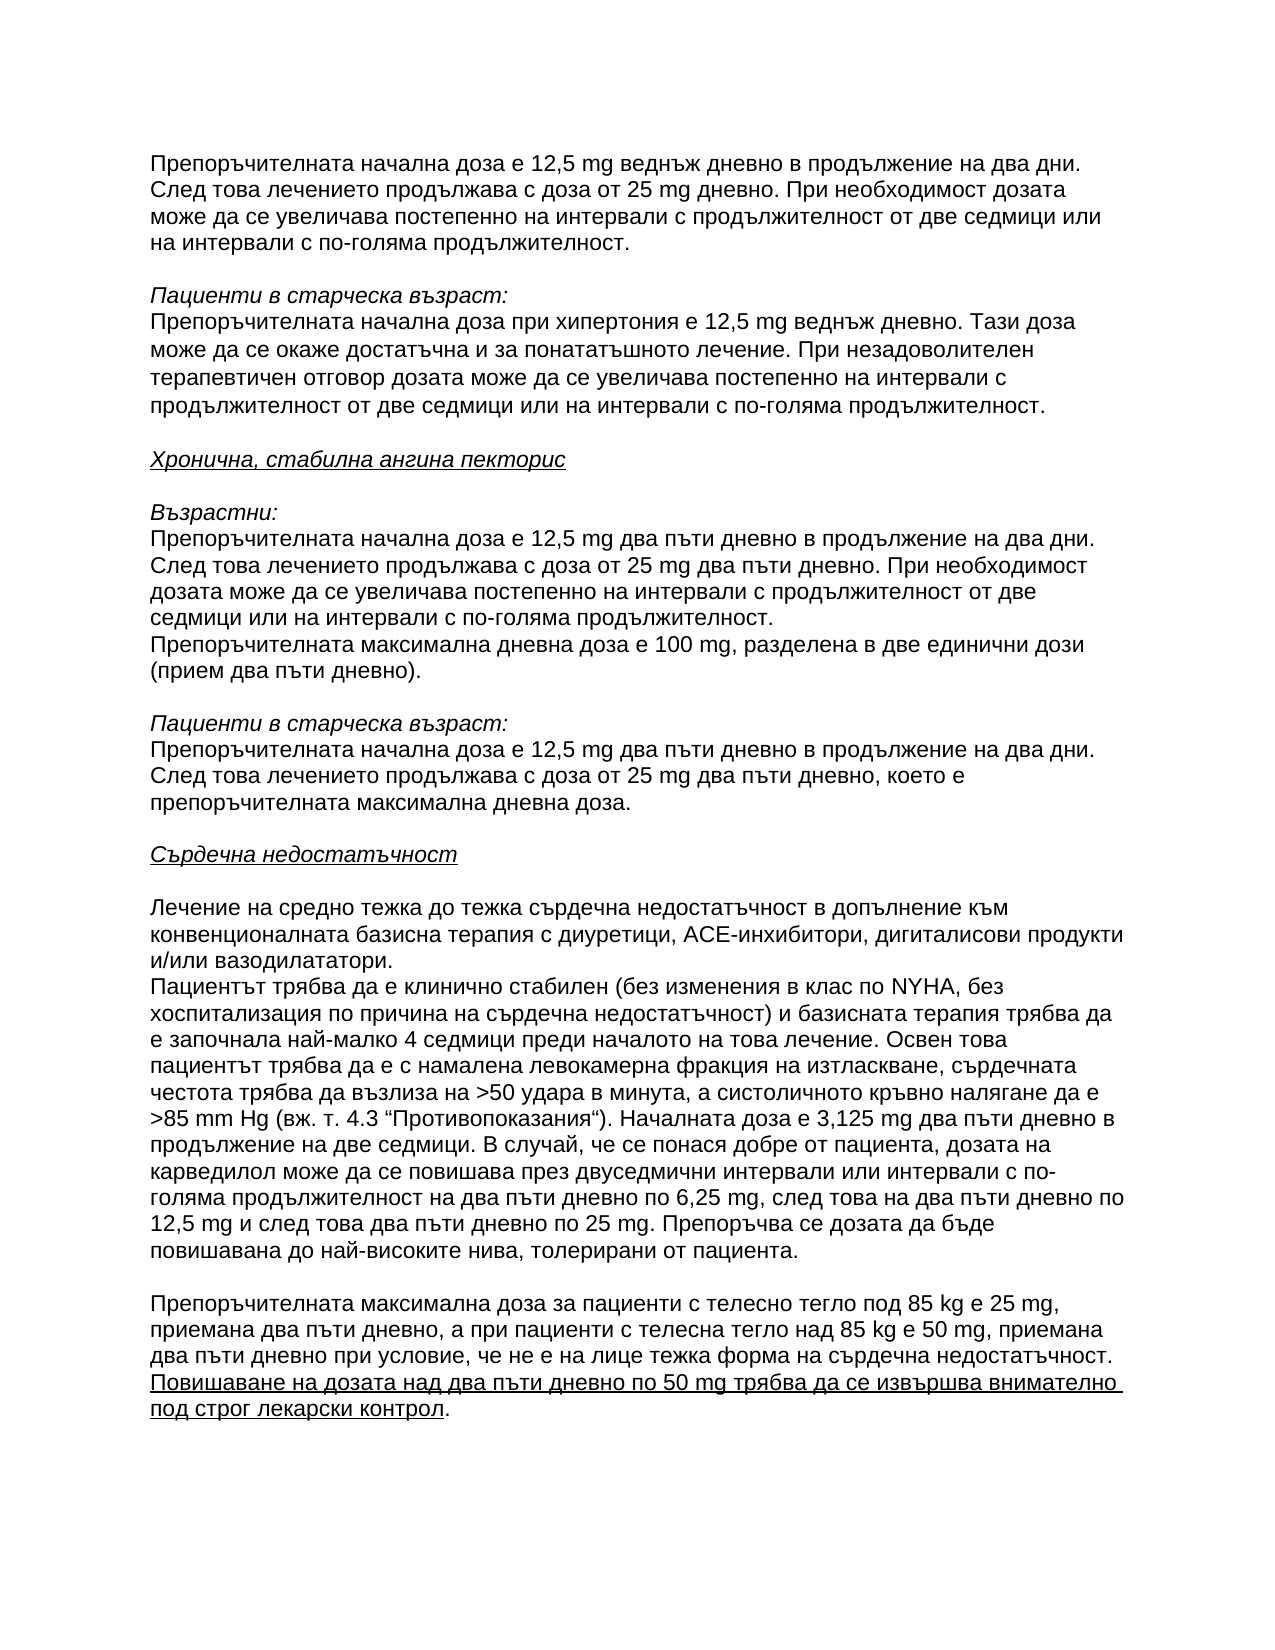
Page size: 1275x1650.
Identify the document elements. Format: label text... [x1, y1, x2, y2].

text Препоръчителната начална доза е 12,5 mg два пъти дневно в продължение на два дни. След това лечението продължава с доза от 25 mg два пъти дневно, което е препоръчителната максимална дневна доза. [150, 736, 1125, 815]
text Сърдечна недостатъчност [150, 841, 1125, 868]
text Пациентът трябва да е клинично стабилен (без изменения в клас по NYHA, без хоспитализация по причина на сърдечна недостатъчност) и базисната терапия трябва да е започнала най-малко 4 седмици преди началото на това лечение. Освен това пациентът трябва да е с намалена левокамерна фракция на изтласкване, сърдечната честота трябва да възлиза на >50 удара в минута, а систоличното кръвно налягане да е >85 mm Hg (вж. т. 4.3 “Противопоказания“). Началната доза е 3,125 mg два пъти дневно в продължение на две седмици. В случай, че се понася добре от пациента, дозата на карведилол може да се повишава през двуседмични интервали или интервали с по-голяма продължителност на два пъти дневно по 6,25 mg, след това на два пъти дневно по 12,5 mg и след това два пъти дневно по 25 mg. Препоръчва се дозата да бъде повишавана до най-високите нива, толерирани от пациента. [150, 973, 1125, 1263]
text Пациенти в старческа възраст: [150, 282, 1125, 308]
text Препоръчителната максимална доза за пациенти с телесно тегло под 85 kg е 25 mg, приемана два пъти дневно, а при пациенти с телесна тегло над 85 kg е 50 mg, приемана два пъти дневно при условие, че не е на лице тежка форма на сърдечна недостатъчност. [150, 1289, 1125, 1368]
text Пациенти в старческа възраст: [150, 710, 1125, 736]
text Повишаване на дозата над два пъти дневно по 50 mg трябва да се извършва внимателно под строг лекарски контрол. [150, 1368, 1125, 1421]
text Възрастни: [150, 499, 1125, 525]
text Хронична, стабилна ангина пекторис [150, 446, 1125, 472]
text Препоръчителната максимална дневна доза е 100 mg, разделена в две единични дози (прием два пъти дневно). [150, 631, 1125, 683]
text Лечение на средно тежка до тежка сърдечна недостатъчност в допълнение към конвенционалната базисна терапия с диуретици, АСЕ-инхибитори, дигиталисови продукти и/или вазодилататори. [150, 894, 1125, 973]
text Препоръчителната начална доза при хипертония е 12,5 mg веднъж дневно. Тази доза може да се окаже достатъчна и за понататъшното лечение. При незадоволителен терапевтичен отговор дозата може да се увеличава постепенно на интервали с продължителност от две седмици или на интервали с по-голяма продължителност. [150, 308, 1125, 418]
text Препоръчителната начална доза е 12,5 mg веднъж дневно в продължение на два дни. След това лечението продължава с доза от 25 mg дневно. При необходимост дозата може да се увеличава постепенно на интервали с продължителност от две седмици или на интервали с по-голяма продължителност. [150, 150, 1125, 255]
text Препоръчителната начална доза е 12,5 mg два пъти дневно в продължение на два дни. След това лечението продължава с доза от 25 mg два пъти дневно. При необходимост дозата може да се увеличава постепенно на интервали с продължителност от две седмици или на интервали с по-голяма продължителност. [150, 525, 1125, 631]
